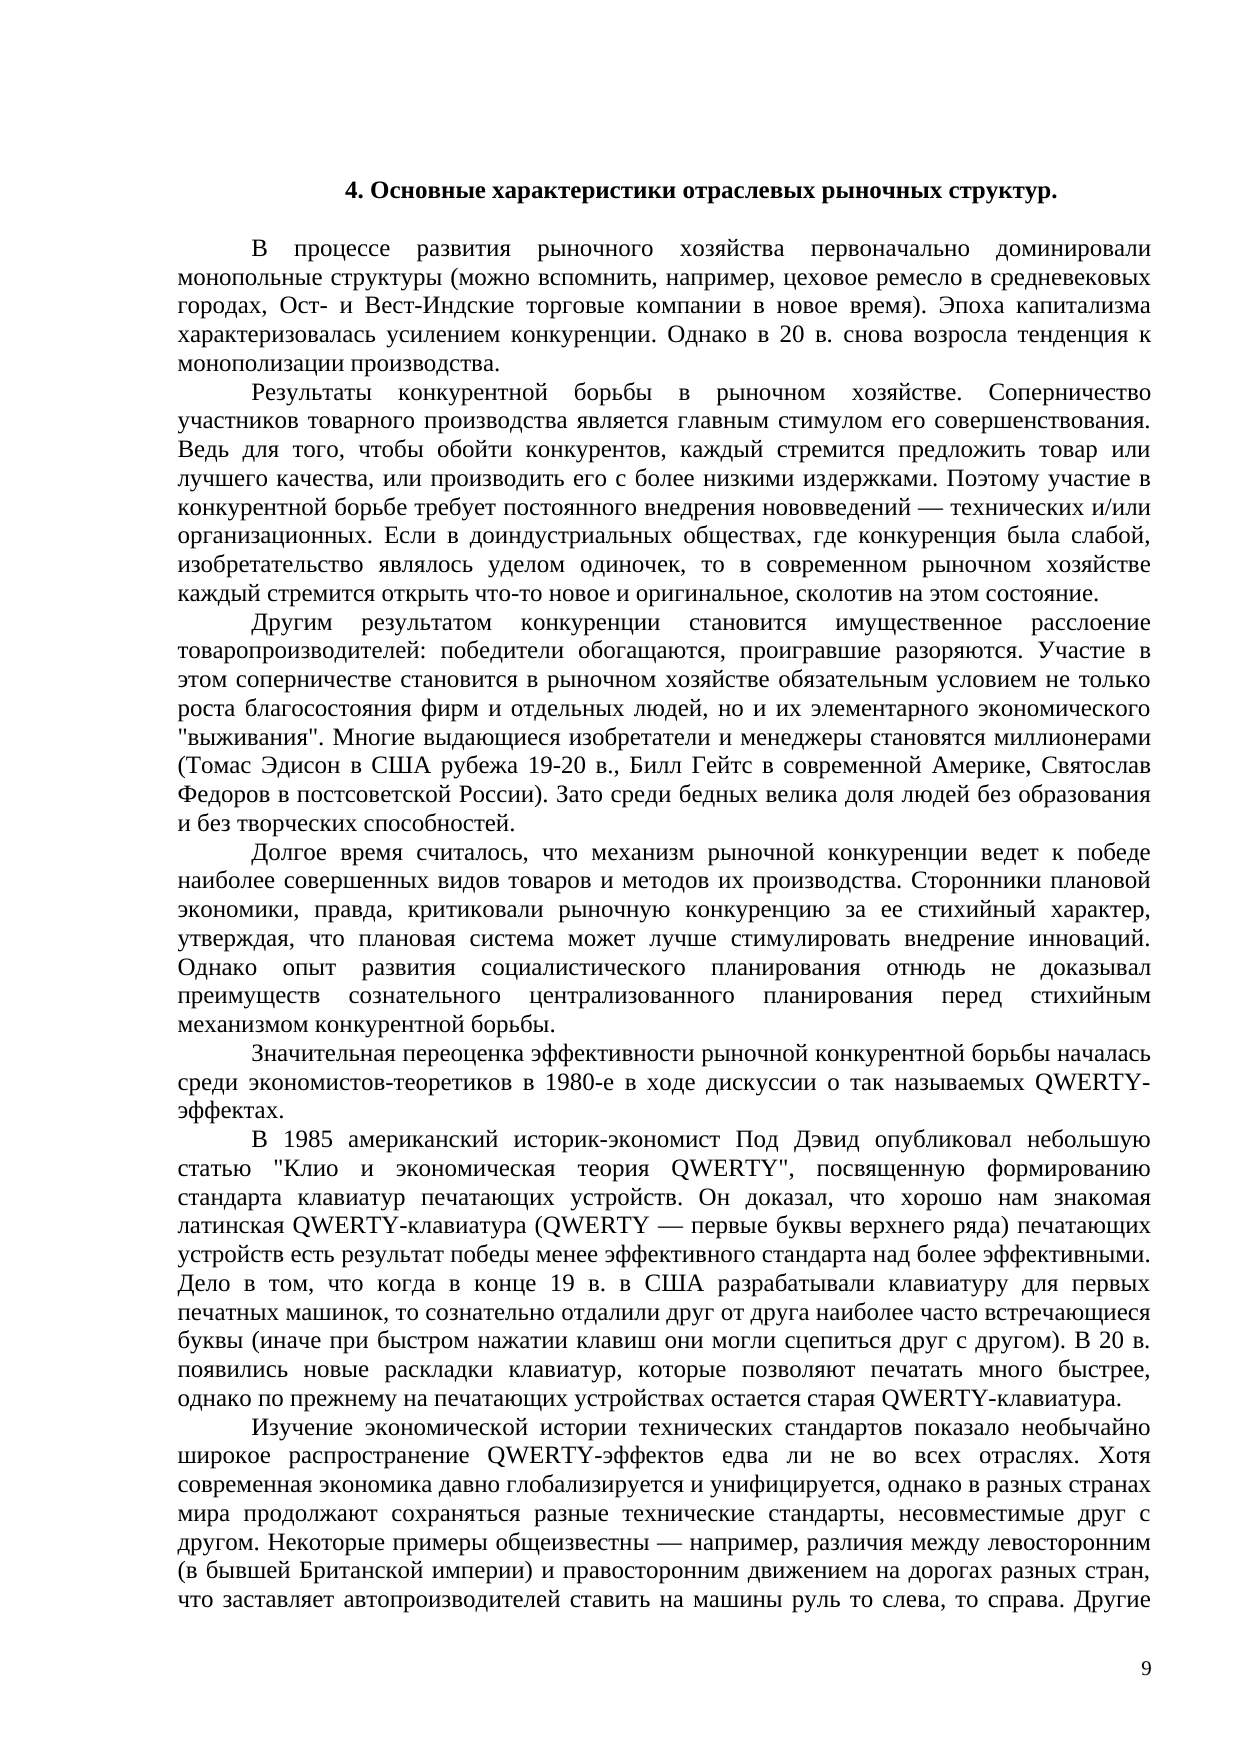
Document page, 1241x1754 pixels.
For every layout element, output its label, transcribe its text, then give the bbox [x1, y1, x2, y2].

text Долгое время считалось, что механизм рыночной конкуренции ведет к победе наиболее совершенных видов товаров и методов их производства. Сторонники плановой экономики, правда, критиковали рыночную конкуренцию за ее стихийный характер, утверждая, что плановая система может лучше стимулировать внедрение инноваций. Однако опыт развития социалистического планирования отнюдь не доказывал преимуществ сознательного централизованного планирования перед стихийным механизмом конкурентной борьбы. [177, 837, 1152, 1038]
text 4. Основные характеристики отраслевых рыночных структур. [177, 176, 1152, 204]
text Другим результатом конкуренции становится имущественное расслоение товаропроизводителей: победители обогащаются, проигравшие разоряются. Участие в этом соперничестве становится в рыночном хозяйстве обязательным условием не только роста благосостояния фирм и отдельных людей, но и их элементарного экономического "выживания". Многие выдающиеся изобретатели и менеджеры становятся миллионерами (Томас Эдисон в США рубежа 19-20 в., Билл Гейтс в современной Америке, Святослав Федоров в постсоветской России). Зато среди бедных велика доля людей без образования и без творческих способностей. [177, 607, 1152, 837]
text В процессе развития рыночного хозяйства первоначально доминировали монопольные структуры (можно вспомнить, например, цеховое ремесло в средневековых городах, Ост- и Вест-Индские торговые компании в новое время). Эпоха капитализма характеризовалась усилением конкуренции. Однако в 20 в. снова возросла тенденция к монополизации производства. [177, 233, 1152, 377]
text Значительная переоценка эффективности рыночной конкурентной борьбы началась среди экономистов-теоретиков в 1980-е в ходе дискуссии о так называемых QWERTY-эффектах. [177, 1038, 1152, 1124]
text Результаты конкурентной борьбы в рыночном хозяйстве. Соперничество участников товарного производства является главным стимулом его совершенствования. Ведь для того, чтобы обойти конкурентов, каждый стремится предложить товар или лучшего качества, или производить его с более низкими издержками. Поэтому участие в конкурентной борьбе требует постоянного внедрения нововведений — технических и/или организационных. Если в доиндустриальных обществах, где конкуренция была слабой, изобретательство являлось уделом одиночек, то в современном рыночном хозяйстве каждый стремится открыть что-то новое и оригинальное, сколотив на этом состояние. [177, 377, 1152, 607]
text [177, 1412, 1152, 1613]
text В 1985 американский историк-экономист Под Дэвид опубликовал небольшую статью "Клио и экономическая теория QWERTY", посвященную формированию стандарта клавиатур печатающих устройств. Он доказал, что хорошо нам знакомая латинская QWERTY-клавиатура (QWERTY — первые буквы верхнего ряда) печатающих устройств есть результат победы менее эффективного стандарта над более эффективными. Дело в том, что когда в конце 19 в. в США разрабатывали клавиатуру для первых печатных машинок, то сознательно отдалили друг от друга наиболее часто встречающиеся буквы (иначе при быстром нажатии клавиш они могли сцепиться друг с другом). В 20 в. появились новые раскладки клавиатур, которые позволяют печатать много быстрее, однако по прежнему на печатающих устройствах остается старая QWERTY-клавиатура. [177, 1124, 1152, 1412]
